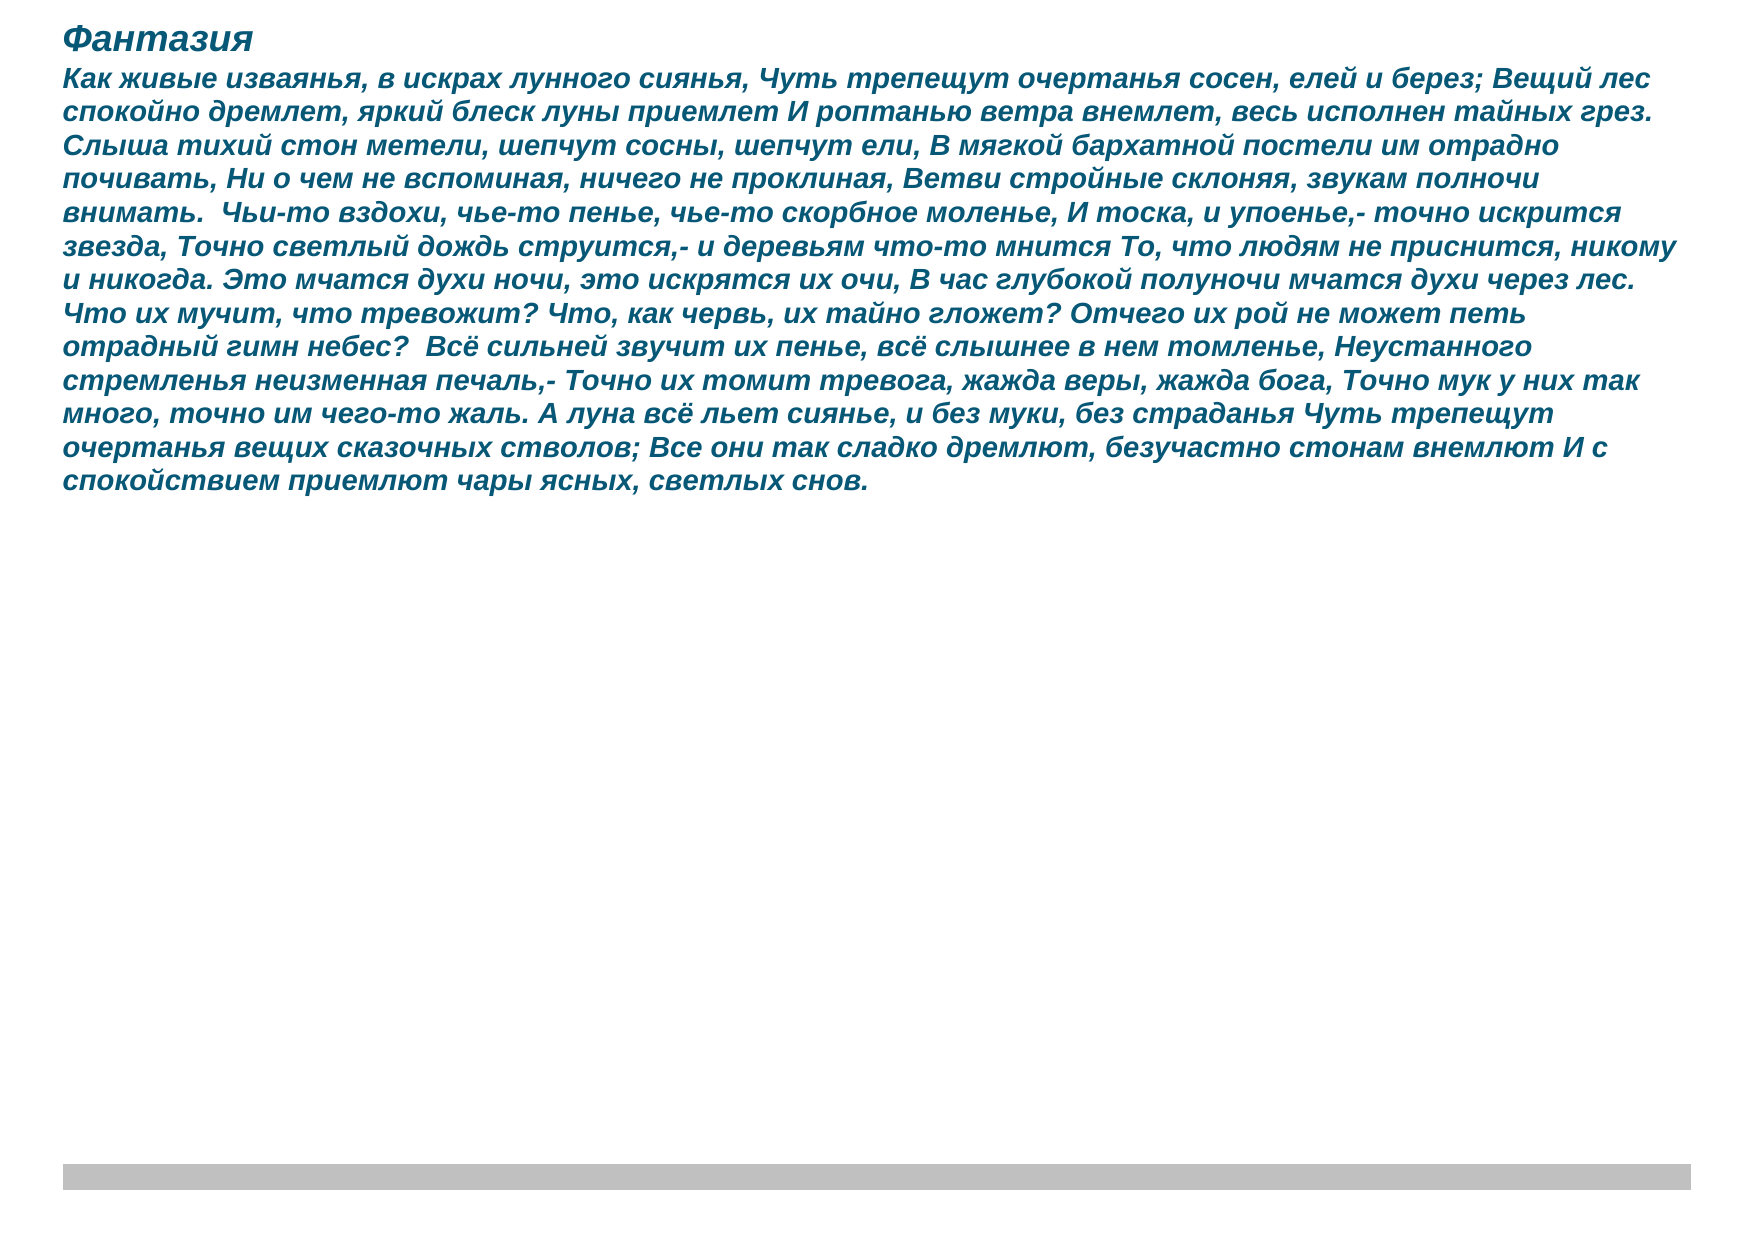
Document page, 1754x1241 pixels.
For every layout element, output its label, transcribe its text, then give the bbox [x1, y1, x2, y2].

subtitle Фантазия [62, 17, 1691, 60]
text Как живые изваянья, в искрах лунного сиянья, [62, 61, 1691, 497]
